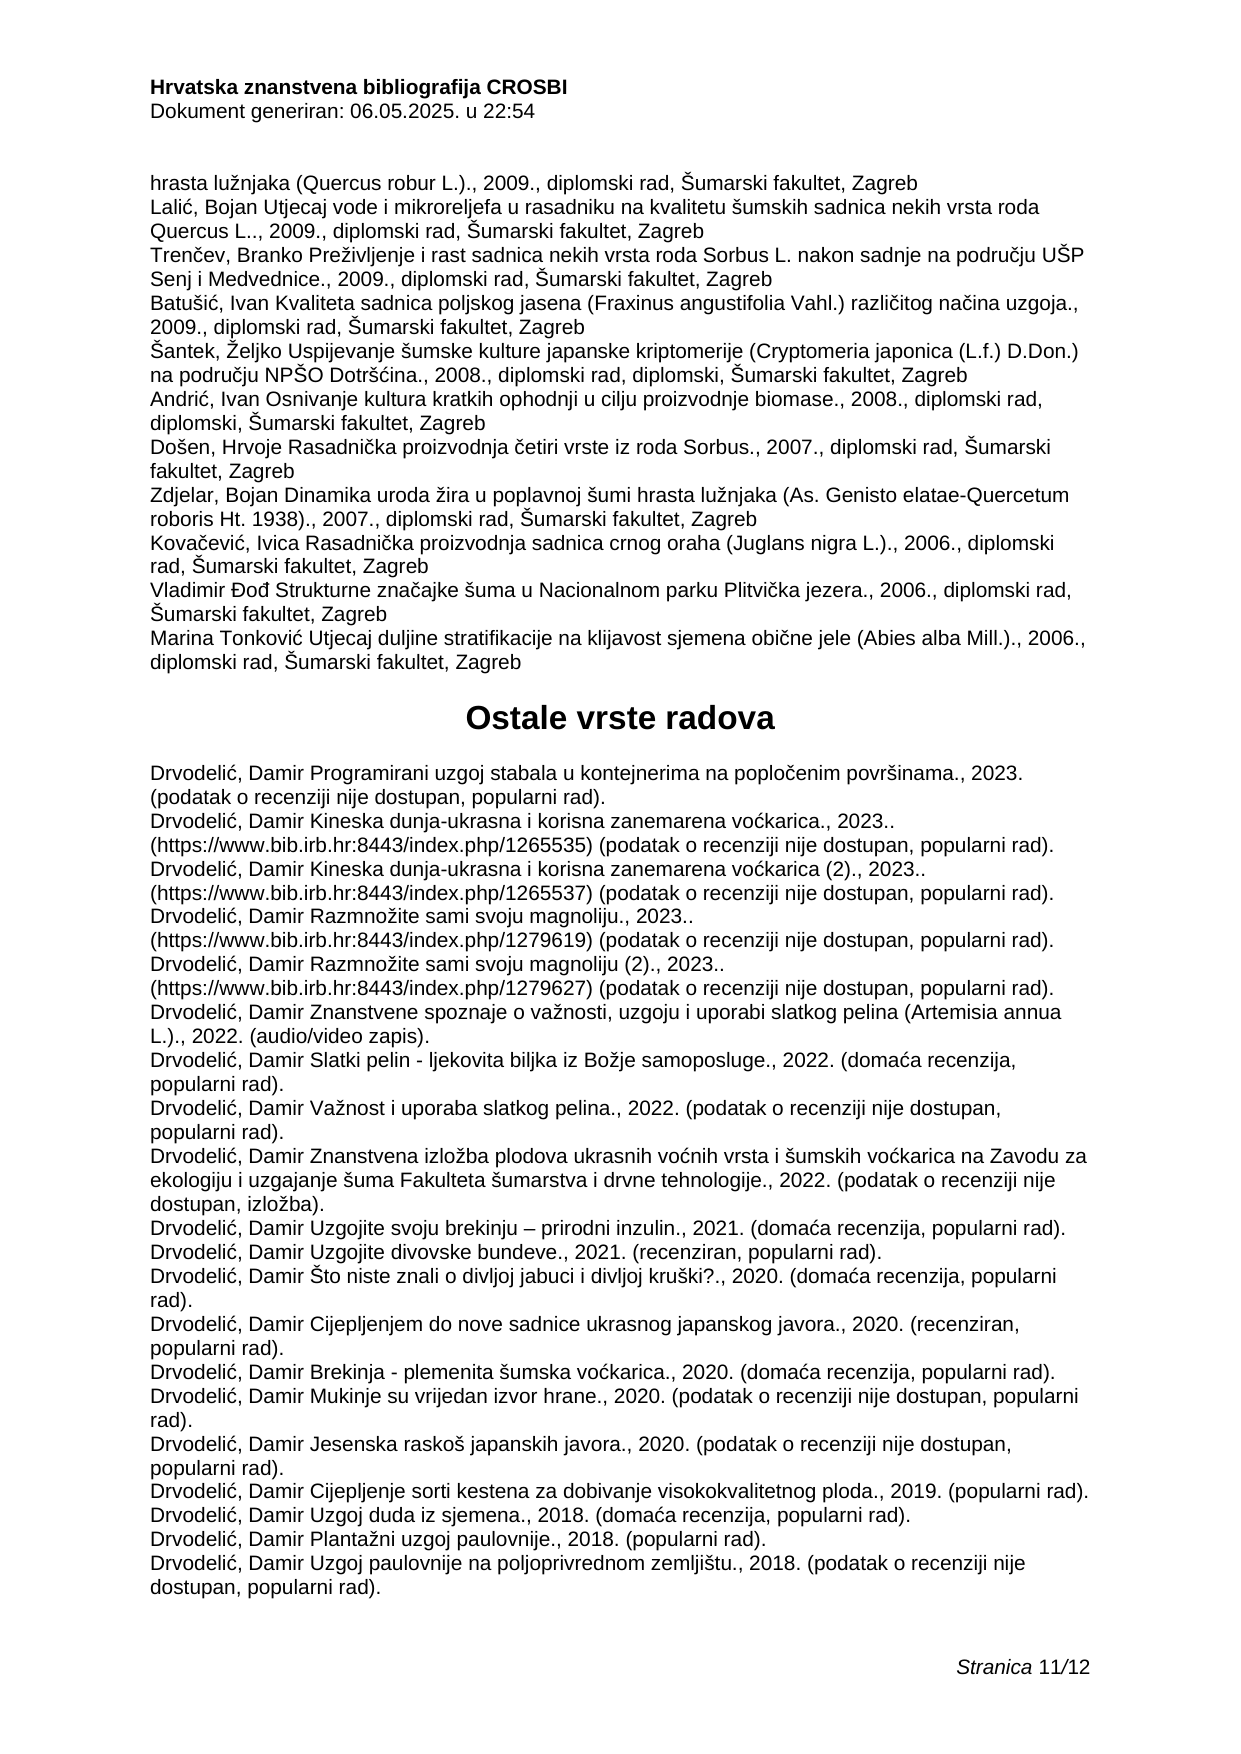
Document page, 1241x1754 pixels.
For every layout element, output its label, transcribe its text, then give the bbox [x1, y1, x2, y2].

text Drvodelić, Damir [150, 1503, 1090, 1527]
text Drvodelić, Damir [150, 1431, 1090, 1479]
text Drvodelić, Damir [150, 1383, 1090, 1431]
text Drvodelić, Damir [150, 1551, 1090, 1599]
text Drvodelić, Damir [150, 1479, 1090, 1503]
text Simić, Martina [150, 171, 1090, 195]
text Drvodelić, Damir [150, 1096, 1090, 1144]
text Drvodelić, Damir [150, 1000, 1090, 1048]
text Drvodelić, Damir [150, 856, 1090, 904]
text Drvodelić, Damir [150, 1527, 1090, 1551]
text Lalić, Bojan [150, 195, 1090, 243]
text Kovačević, Ivica [150, 530, 1090, 578]
subtitle Ostale vrste radova [150, 698, 1090, 737]
text Vladimir Đođ [150, 578, 1090, 626]
text Došen, Hrvoje [150, 434, 1090, 482]
text Drvodelić, Damir [150, 1048, 1090, 1096]
text Drvodelić, Damir [150, 1240, 1090, 1264]
text Drvodelić, Damir [150, 808, 1090, 856]
text Drvodelić, Damir [150, 761, 1090, 808]
text Zdjelar, Bojan [150, 482, 1090, 530]
text Drvodelić, Damir [150, 1144, 1090, 1216]
text Šantek, Željko [150, 339, 1090, 387]
text Drvodelić, Damir [150, 1359, 1090, 1383]
text Drvodelić, Damir [150, 952, 1090, 1000]
text Drvodelić, Damir [150, 1264, 1090, 1312]
text Drvodelić, Damir [150, 904, 1090, 952]
text Drvodelić, Damir [150, 1312, 1090, 1359]
text Drvodelić, Damir [150, 1216, 1090, 1240]
text Trenčev, Branko [150, 243, 1090, 291]
text Marina Tonković [150, 626, 1090, 674]
text Andrić, Ivan [150, 387, 1090, 434]
text Batušić, Ivan [150, 291, 1090, 339]
